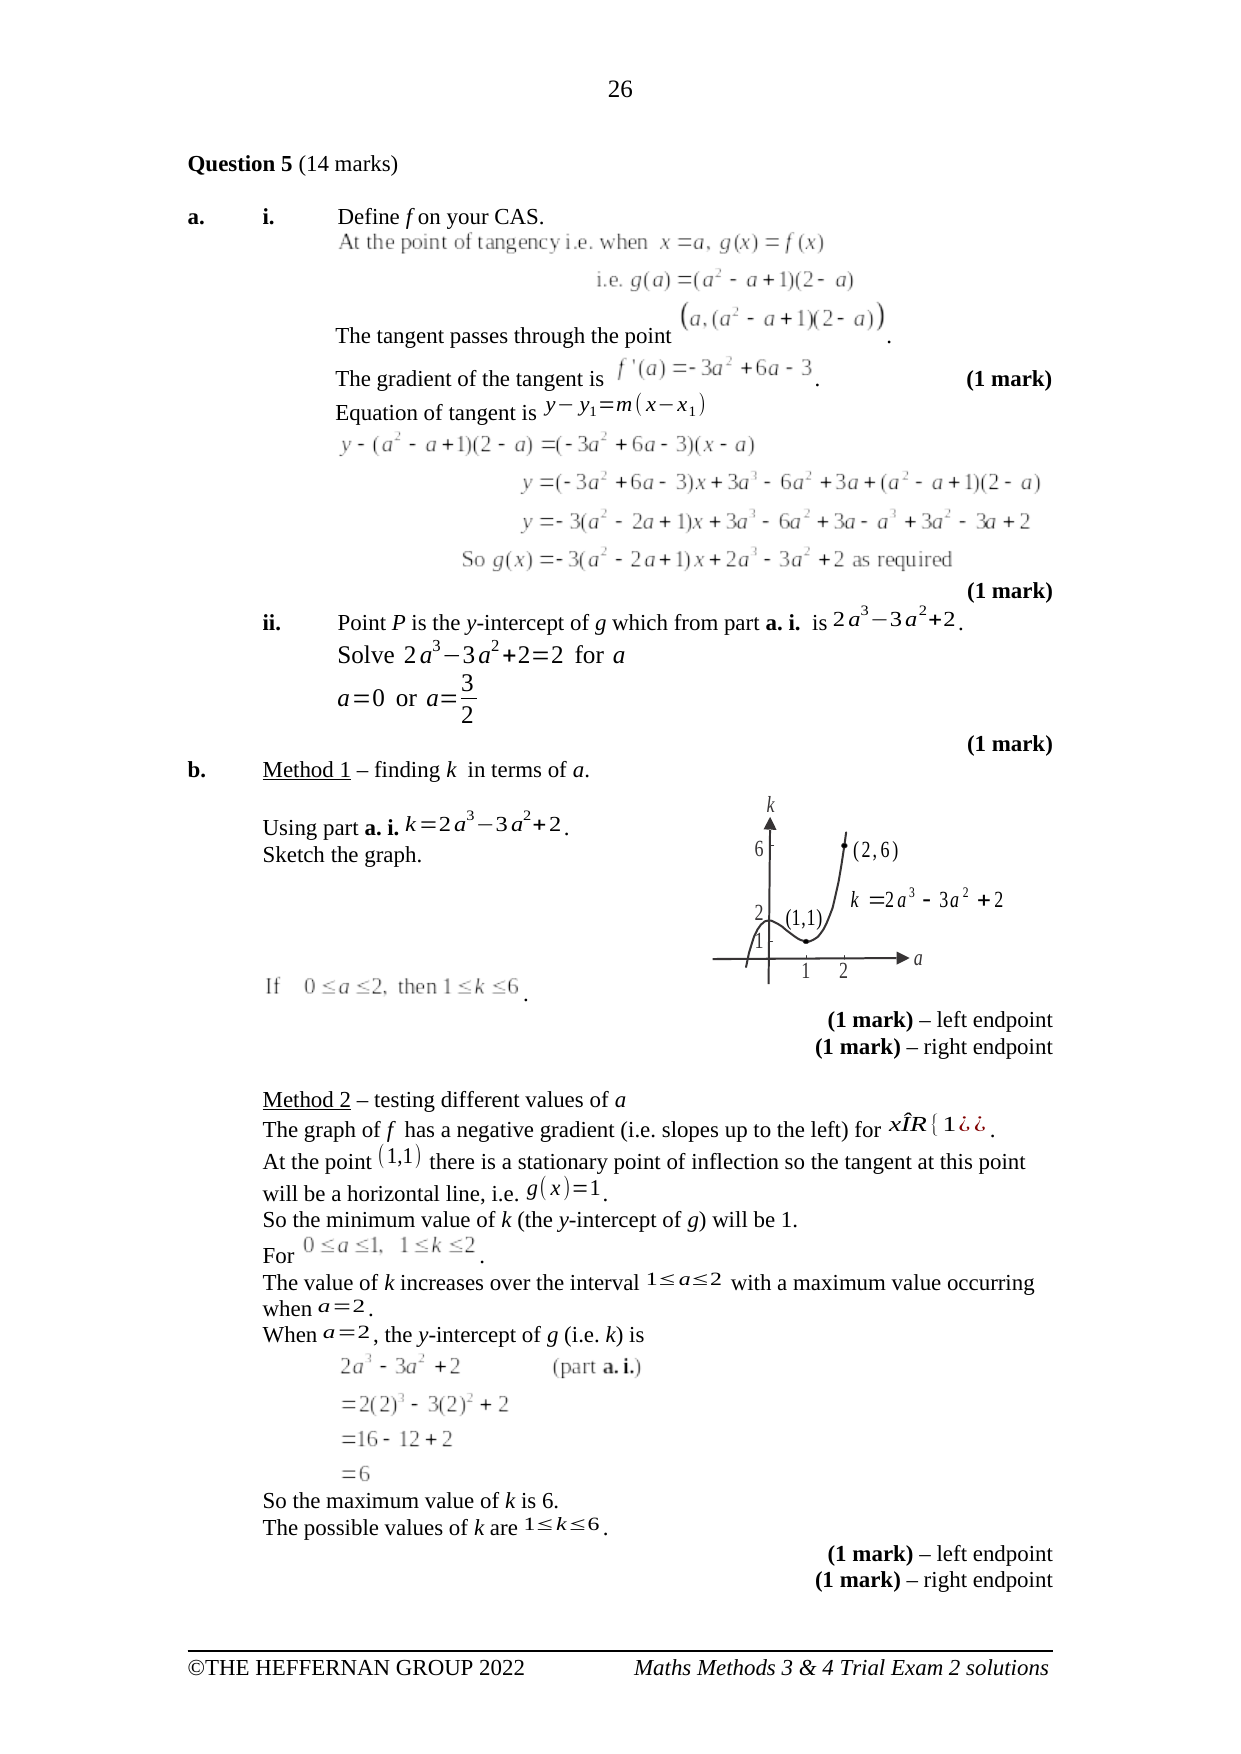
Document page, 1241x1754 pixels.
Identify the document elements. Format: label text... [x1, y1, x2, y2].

text The possible values of k are . [262, 1514, 1053, 1540]
text Method 2 – testing different values of a [262, 1086, 1053, 1112]
list Point P is the y-intercept of g which from part a. i. is . [262, 604, 1053, 636]
text (1 mark) [262, 577, 1053, 604]
list . [262, 972, 1053, 1007]
text At the point there is a stationary point of inflection so the tangent at this point will be a horizontal line, i.e. . [262, 1142, 1053, 1206]
text (1 mark) [262, 729, 1053, 756]
text Question 5 (14 marks) [187, 150, 1053, 176]
text The tangent passes through the point . [335, 298, 1053, 349]
text (1 mark) – right endpoint [262, 1566, 1053, 1593]
list Using part a. i. . [262, 809, 695, 841]
list i. Define f on your CAS. [187, 203, 1053, 229]
list (1 mark) – left endpoint [262, 1007, 1053, 1033]
text The gradient of the tangent is . (1 mark) [335, 349, 1053, 391]
text (1 mark) – left endpoint [262, 1540, 1053, 1566]
text Equation of tangent is [335, 391, 1053, 425]
text So the minimum value of k (the y-intercept of g) will be 1. [262, 1206, 1053, 1232]
list (1 mark) – right endpoint [262, 1033, 1053, 1059]
list Sketch the graph. [262, 841, 695, 867]
text For . [262, 1232, 1053, 1269]
list Method 1 – finding k in terms of a. [187, 756, 1053, 782]
text When , the y-intercept of g (i.e. k) is [262, 1321, 1053, 1348]
text The graph of f has a negative gradient (i.e. slopes up to the left) for . [262, 1112, 1053, 1142]
text So the maximum value of k is 6. [262, 1487, 1053, 1514]
text The value of k increases over the interval with a maximum value occurring when . [262, 1269, 1053, 1321]
